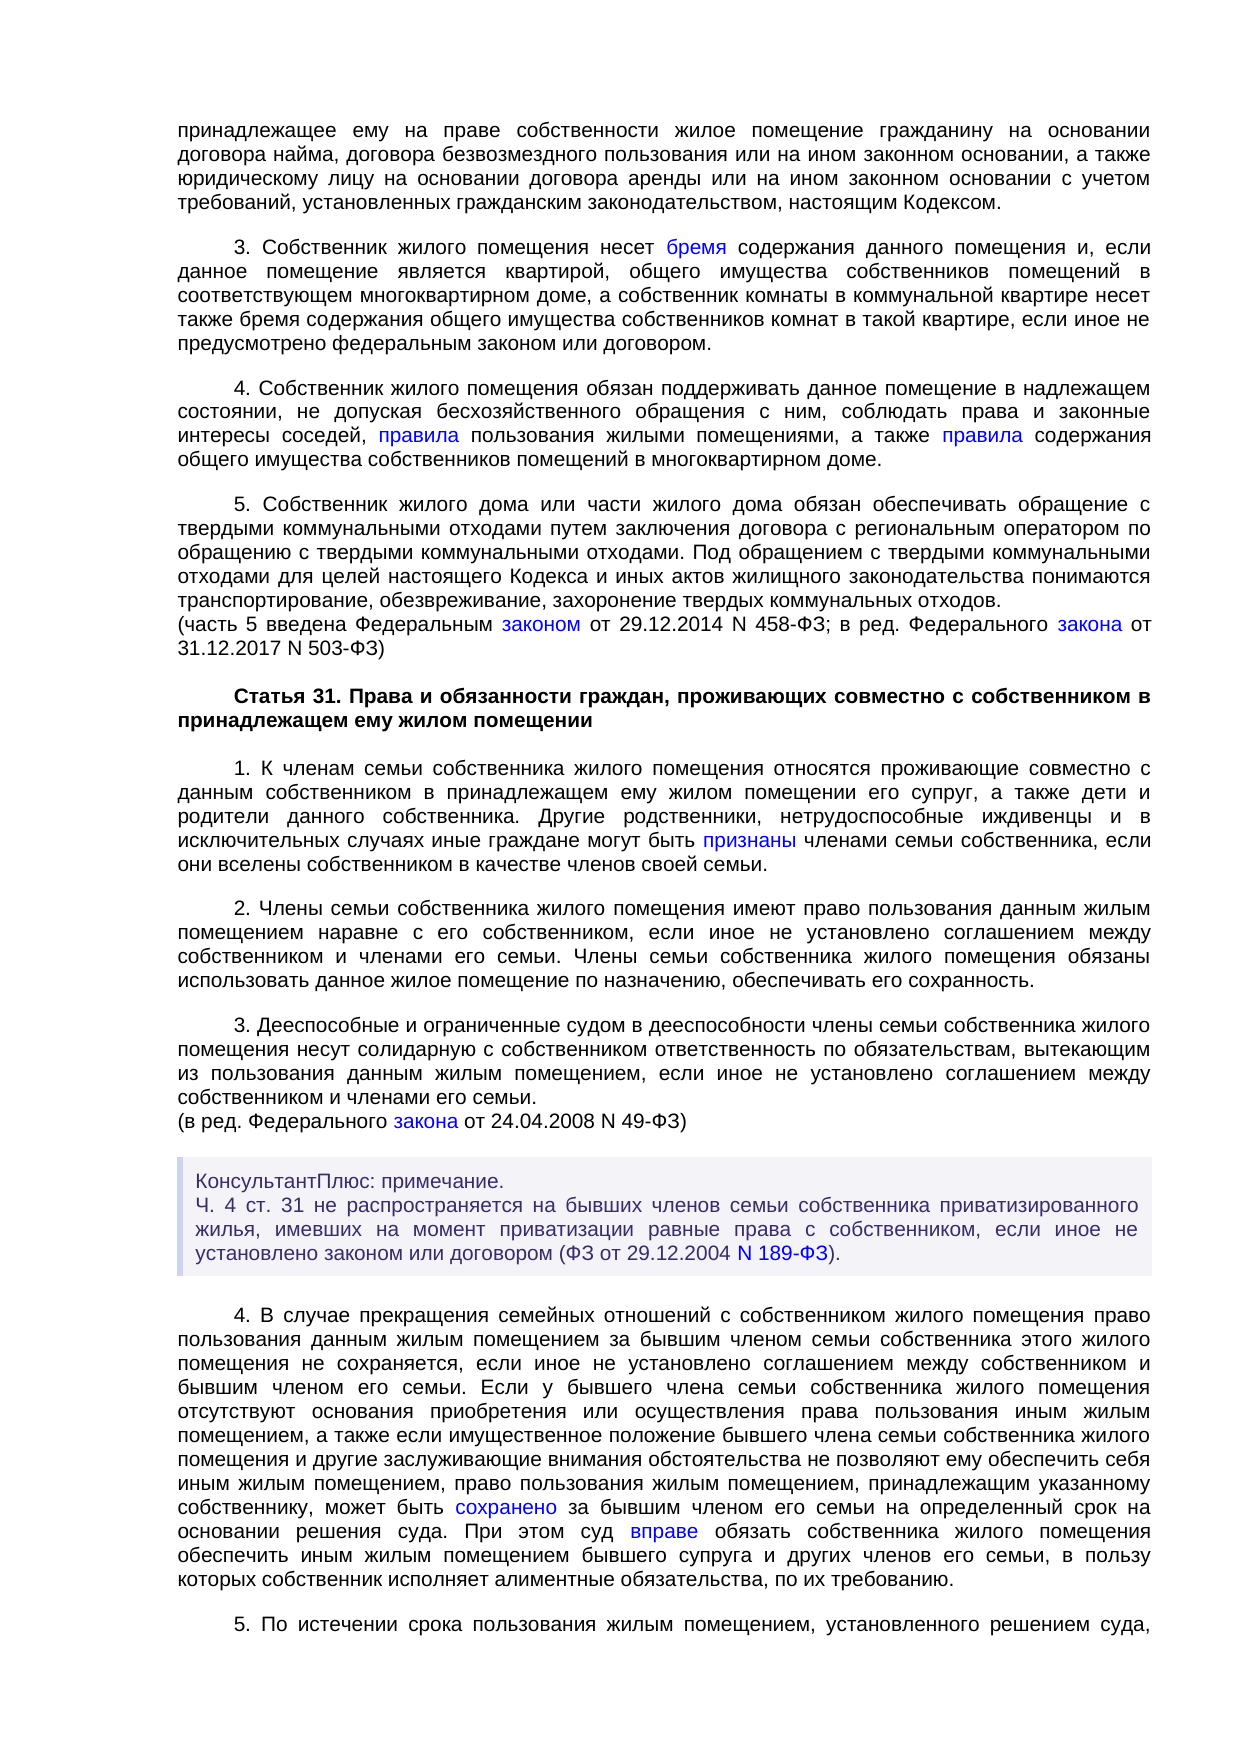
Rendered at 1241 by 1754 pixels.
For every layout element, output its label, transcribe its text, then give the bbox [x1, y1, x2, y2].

text 4. В случае прекращения семейных отношений с собственником жилого помещения право пользования данным жилым помещением за бывшим членом семьи собственника этого жилого помещения не сохраняется, если иное не установлено соглашением между собственником и бывшим членом его семьи. Если у бывшего члена семьи собственника жилого помещения отсутствуют основания приобретения или осуществления права пользования иным жилым помещением, а также если имущественное положение бывшего члена семьи собственника жилого помещения и другие заслуживающие внимания обстоятельства не позволяют ему обеспечить себя иным жилым помещением, право пользования жилым помещением, принадлежащим указанному собственнику, может быть сохранено за бывшим членом его семьи на определенный срок на основании решения суда. При этом суд вправе обязать собственника жилого помещения обеспечить иным жилым помещением бывшего супруга и других членов его семьи, в пользу которых собственник исполняет алиментные обязательства, по их требованию. [177, 1303, 1152, 1591]
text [177, 118, 1152, 214]
text 1. К членам семьи собственника жилого помещения относятся проживающие совместно с данным собственником в принадлежащем ему жилом помещении его супруг, а также дети и родители данного собственника. Другие родственники, нетрудоспособные иждивенцы и в исключительных случаях иные граждане могут быть признаны членами семьи собственника, если они вселены собственником в качестве членов своей семьи. [177, 756, 1152, 875]
text 2. Члены семьи собственника жилого помещения имеют право пользования данным жилым помещением наравне с его собственником, если иное не установлено соглашением между собственником и членами его семьи. Члены семьи собственника жилого помещения обязаны использовать данное жилое помещение по назначению, обеспечивать его сохранность. [177, 896, 1152, 992]
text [177, 1612, 1152, 1636]
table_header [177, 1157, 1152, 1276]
title Статья 31. Права и обязанности граждан, проживающих совместно с собственником в принадлежащем ему жилом помещении [177, 684, 1152, 732]
text (часть 5 введена Федеральным законом от 29.12.2014 N 458-ФЗ; в ред. Федерального закона от 31.12.2017 N 503-ФЗ) [177, 612, 1152, 660]
text 5. Собственник жилого дома или части жилого дома обязан обеспечивать обращение с твердыми коммунальными отходами путем заключения договора с региональным оператором по обращению с твердыми коммунальными отходами. Под обращением с твердыми коммунальными отходами для целей настоящего Кодекса и иных актов жилищного законодательства понимаются транспортирование, обезвреживание, захоронение твердых коммунальных отходов. [177, 492, 1152, 612]
text 4. Собственник жилого помещения обязан поддерживать данное помещение в надлежащем состоянии, не допуская бесхозяйственного обращения с ним, соблюдать права и законные интересы соседей, правила пользования жилыми помещениями, а также правила содержания общего имущества собственников помещений в многоквартирном доме. [177, 375, 1152, 471]
text (в ред. Федерального закона от 24.04.2008 N 49-ФЗ) [177, 1109, 1152, 1133]
text 3. Дееспособные и ограниченные судом в дееспособности члены семьи собственника жилого помещения несут солидарную с собственником ответственность по обязательствам, вытекающим из пользования данным жилым помещением, если иное не установлено соглашением между собственником и членами его семьи. [177, 1013, 1152, 1109]
text 3. Собственник жилого помещения несет бремя содержания данного помещения и, если данное помещение является квартирой, общего имущества собственников помещений в соответствующем многоквартирном доме, а собственник комнаты в коммунальной квартире несет также бремя содержания общего имущества собственников комнат в такой квартире, если иное не предусмотрено федеральным законом или договором. [177, 235, 1152, 354]
